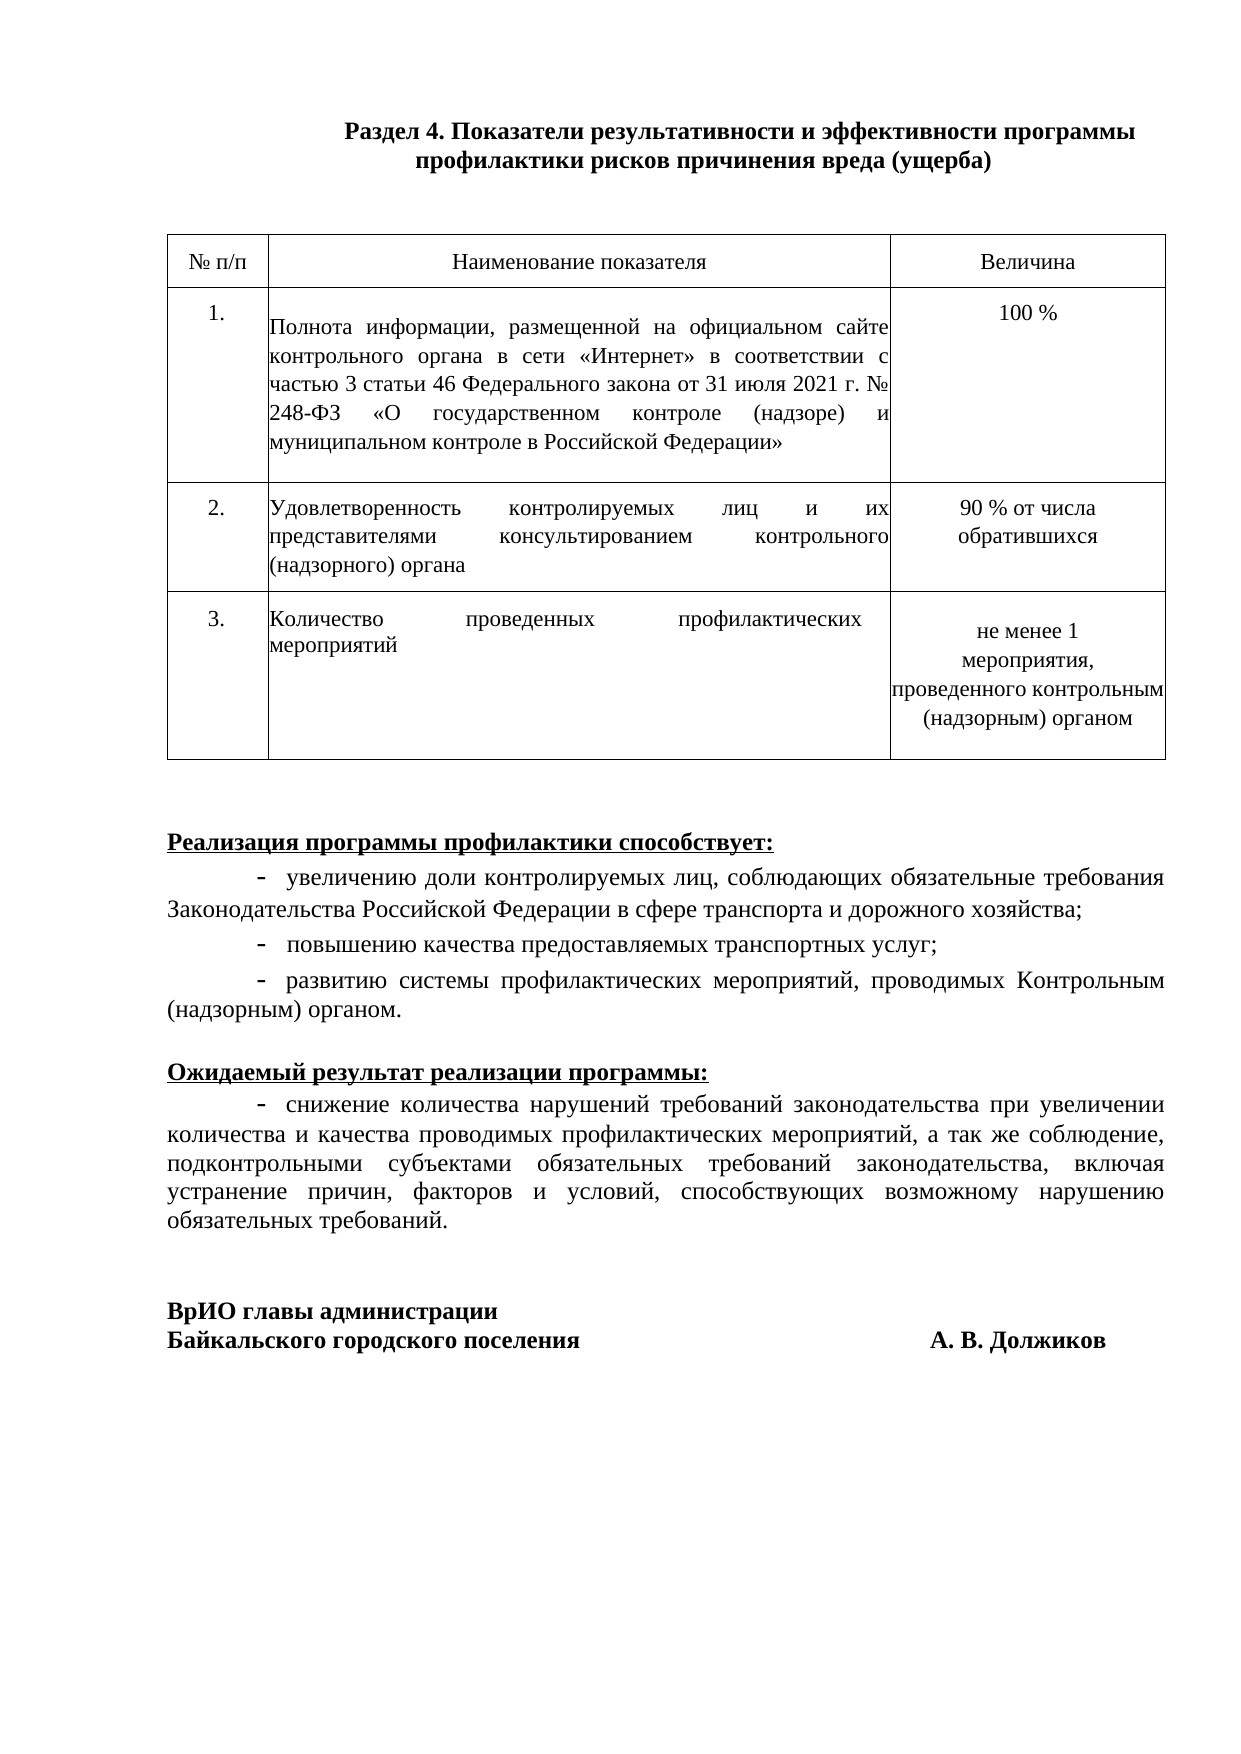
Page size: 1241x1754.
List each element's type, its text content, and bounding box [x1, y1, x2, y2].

table_cell не менее 1 мероприятия, проведенного контрольным (надзорным) органом [891, 592, 1165, 759]
table_cell 3. [168, 592, 268, 759]
table_header № п/п [168, 235, 268, 287]
list развитию системы профилактических мероприятий, проводимых Контрольным (надзорным) органом. [167, 961, 1165, 1023]
list снижение количества нарушений требований законодательства при увеличении количества и качества проводимых профилактических мероприятий, а так же соблюдение, подконтрольными субъектами обязательных требований законодательства, включая устранение причин, факторов и условий, способствующих возможному нарушению обязательных требований. [167, 1085, 1165, 1234]
table_cell 100 % [891, 288, 1165, 482]
text Ожидаемый результат реализации программы: [167, 1057, 1165, 1085]
table_cell 90 % от числа обратившихся [891, 483, 1165, 591]
table_header Наименование показателя [269, 235, 890, 287]
table_header Величина [891, 235, 1165, 287]
list повышению качества предоставляемых транспортных услуг; [167, 925, 1165, 958]
table_cell 2. [168, 483, 268, 591]
text Реализация программы профилактики способствует: [167, 827, 1165, 856]
table_cell Полнота информации, размещенной на официальном сайте контрольного органа в сети «Интернет» в соответствии с частью 3 статьи 46 Федерального закона от 31 июля 2021 г. № 248-ФЗ «О государственном контроле (надзоре) и муниципальном контроле в Российской Федерации» [269, 288, 890, 482]
text Байкальского городского поселения А. В. Должиков [167, 1325, 1165, 1354]
table_cell Удовлетворенность контролируемых лиц и их представителями консультированием контрольного (надзорного) органа [269, 483, 890, 591]
text Раздел 4. Показатели результативности и эффективности программы профилактики рисков причинения вреда (ущерба) [242, 116, 1165, 174]
table_cell 1. [168, 288, 268, 482]
text ВрИО главы администрации [167, 1296, 1165, 1325]
table_cell Количество проведенных профилактических мероприятий [269, 592, 890, 759]
list увеличению доли контролируемых лиц, соблюдающих обязательные требования Законодательства Российской Федерации в сфере транспорта и дорожного хозяйства; [167, 858, 1165, 922]
